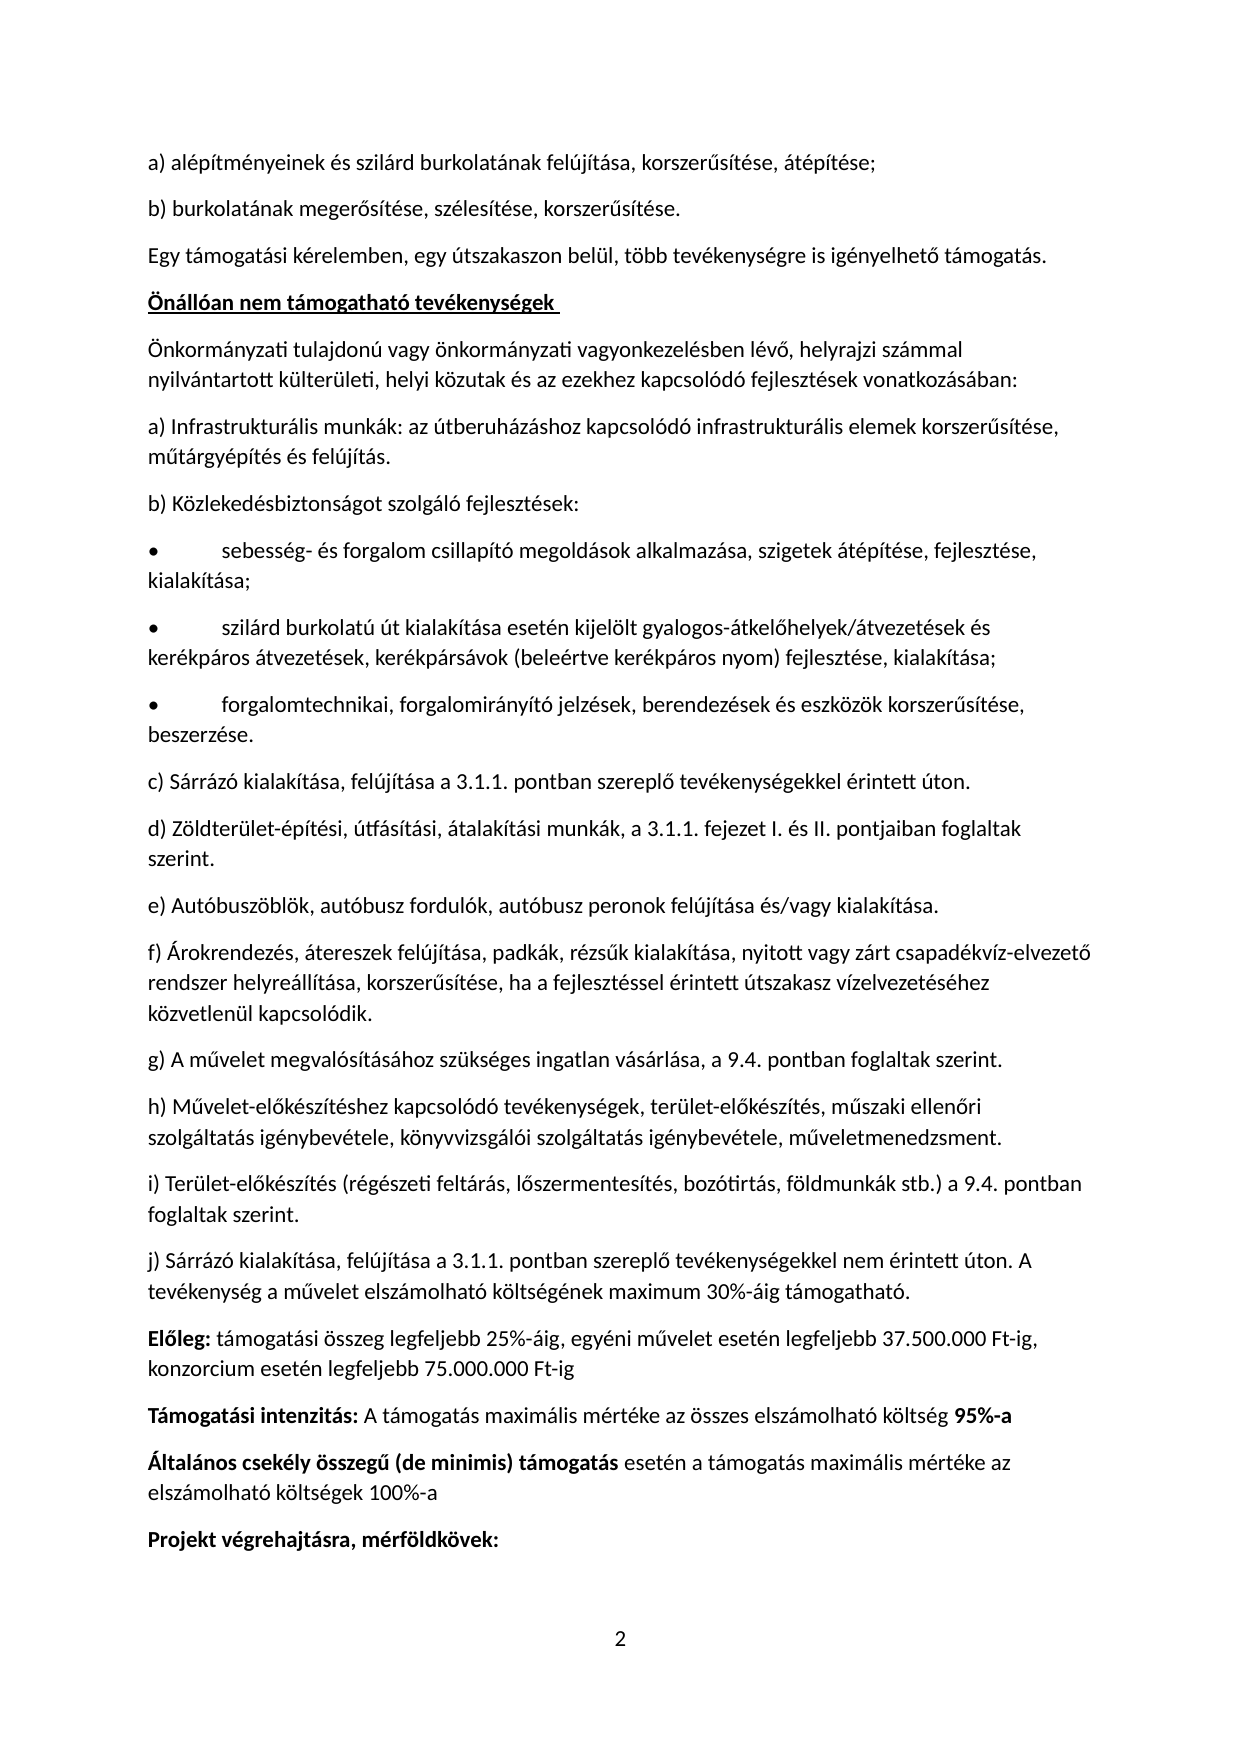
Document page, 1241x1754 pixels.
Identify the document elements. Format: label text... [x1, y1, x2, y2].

text a) Infrastrukturális munkák: az útberuházáshoz kapcsolódó infrastrukturális elemek korszerűsítése, műtárgyépítés és felújítás. [148, 412, 1093, 470]
list sebesség- és forgalom csillapító megoldások alkalmazása, szigetek átépítése, fejlesztése, kialakítása; [148, 536, 1093, 594]
text Önkormányzati tulajdonú vagy önkormányzati vagyonkezelésben lévő, helyrajzi számmal nyilvántartott külterületi, helyi közutak és az ezekhez kapcsolódó fejlesztések vonatkozásában: [148, 335, 1093, 393]
text g) A művelet megvalósításához szükséges ingatlan vásárlása, a 9.4. pontban foglaltak szerint. [148, 1046, 1093, 1073]
text c) Sárrázó kialakítása, felújítása a 3.1.1. pontban szereplő tevékenységekkel érintett úton. [148, 767, 1093, 795]
text Előleg: támogatási összeg legfeljebb 25%-áig, egyéni művelet esetén legfeljebb 37.500.000 Ft-ig, konzorcium esetén legfeljebb 75.000.000 Ft-ig [148, 1324, 1093, 1382]
text d) Zöldterület-építési, útfásítási, átalakítási munkák, a 3.1.1. fejezet I. és II. pontjaiban foglaltak szerint. [148, 814, 1093, 872]
text b) burkolatának megerősítése, szélesítése, korszerűsítése. [148, 194, 1093, 222]
text a) alépítményeinek és szilárd burkolatának felújítása, korszerűsítése, átépítése; [148, 148, 1093, 176]
list szilárd burkolatú út kialakítása esetén kijelölt gyalogos-átkelőhelyek/átvezetések és kerékpáros átvezetések, kerékpársávok (beleértve kerékpáros nyom) fejlesztése, kialakítása; [148, 613, 1093, 671]
text Önállóan nem támogatható tevékenységek [148, 288, 1093, 316]
text Támogatási intenzitás: A támogatás maximális mértéke az összes elszámolható költség 95%-a [148, 1401, 1093, 1429]
text e) Autóbuszöblök, autóbusz fordulók, autóbusz peronok felújítása és/vagy kialakítása. [148, 891, 1093, 919]
text j) Sárrázó kialakítása, felújítása a 3.1.1. pontban szereplő tevékenységekkel nem érintett úton. A tevékenység a művelet elszámolható költségének maximum 30%-áig támogatható. [148, 1247, 1093, 1305]
text Projekt végrehajtásra, mérföldkövek: [148, 1525, 1093, 1553]
text i) Terület-előkészítés (régészeti feltárás, lőszermentesítés, bozótirtás, földmunkák stb.) a 9.4. pontban foglaltak szerint. [148, 1169, 1093, 1228]
text b) Közlekedésbiztonságot szolgáló fejlesztések: [148, 489, 1093, 517]
list forgalomtechnikai, forgalomirányító jelzések, berendezések és eszközök korszerűsítése, beszerzése. [148, 690, 1093, 748]
text Általános csekély összegű (de minimis) támogatás esetén a támogatás maximális mértéke az elszámolható költségek 100%-a [148, 1448, 1093, 1506]
text f) Árokrendezés, átereszek felújítása, padkák, rézsűk kialakítása, nyitott vagy zárt csapadékvíz-elvezető rendszer helyreállítása, korszerűsítése, ha a fejlesztéssel érintett útszakasz vízelvezetéséhez közvetlenül kapcsolódik. [148, 938, 1093, 1027]
text Egy támogatási kérelemben, egy útszakaszon belül, több tevékenységre is igényelhető támogatás. [148, 241, 1093, 269]
text h) Művelet-előkészítéshez kapcsolódó tevékenységek, terület-előkészítés, műszaki ellenőri szolgáltatás igénybevétele, könyvvizsgálói szolgáltatás igénybevétele, műveletmenedzsment. [148, 1092, 1093, 1151]
